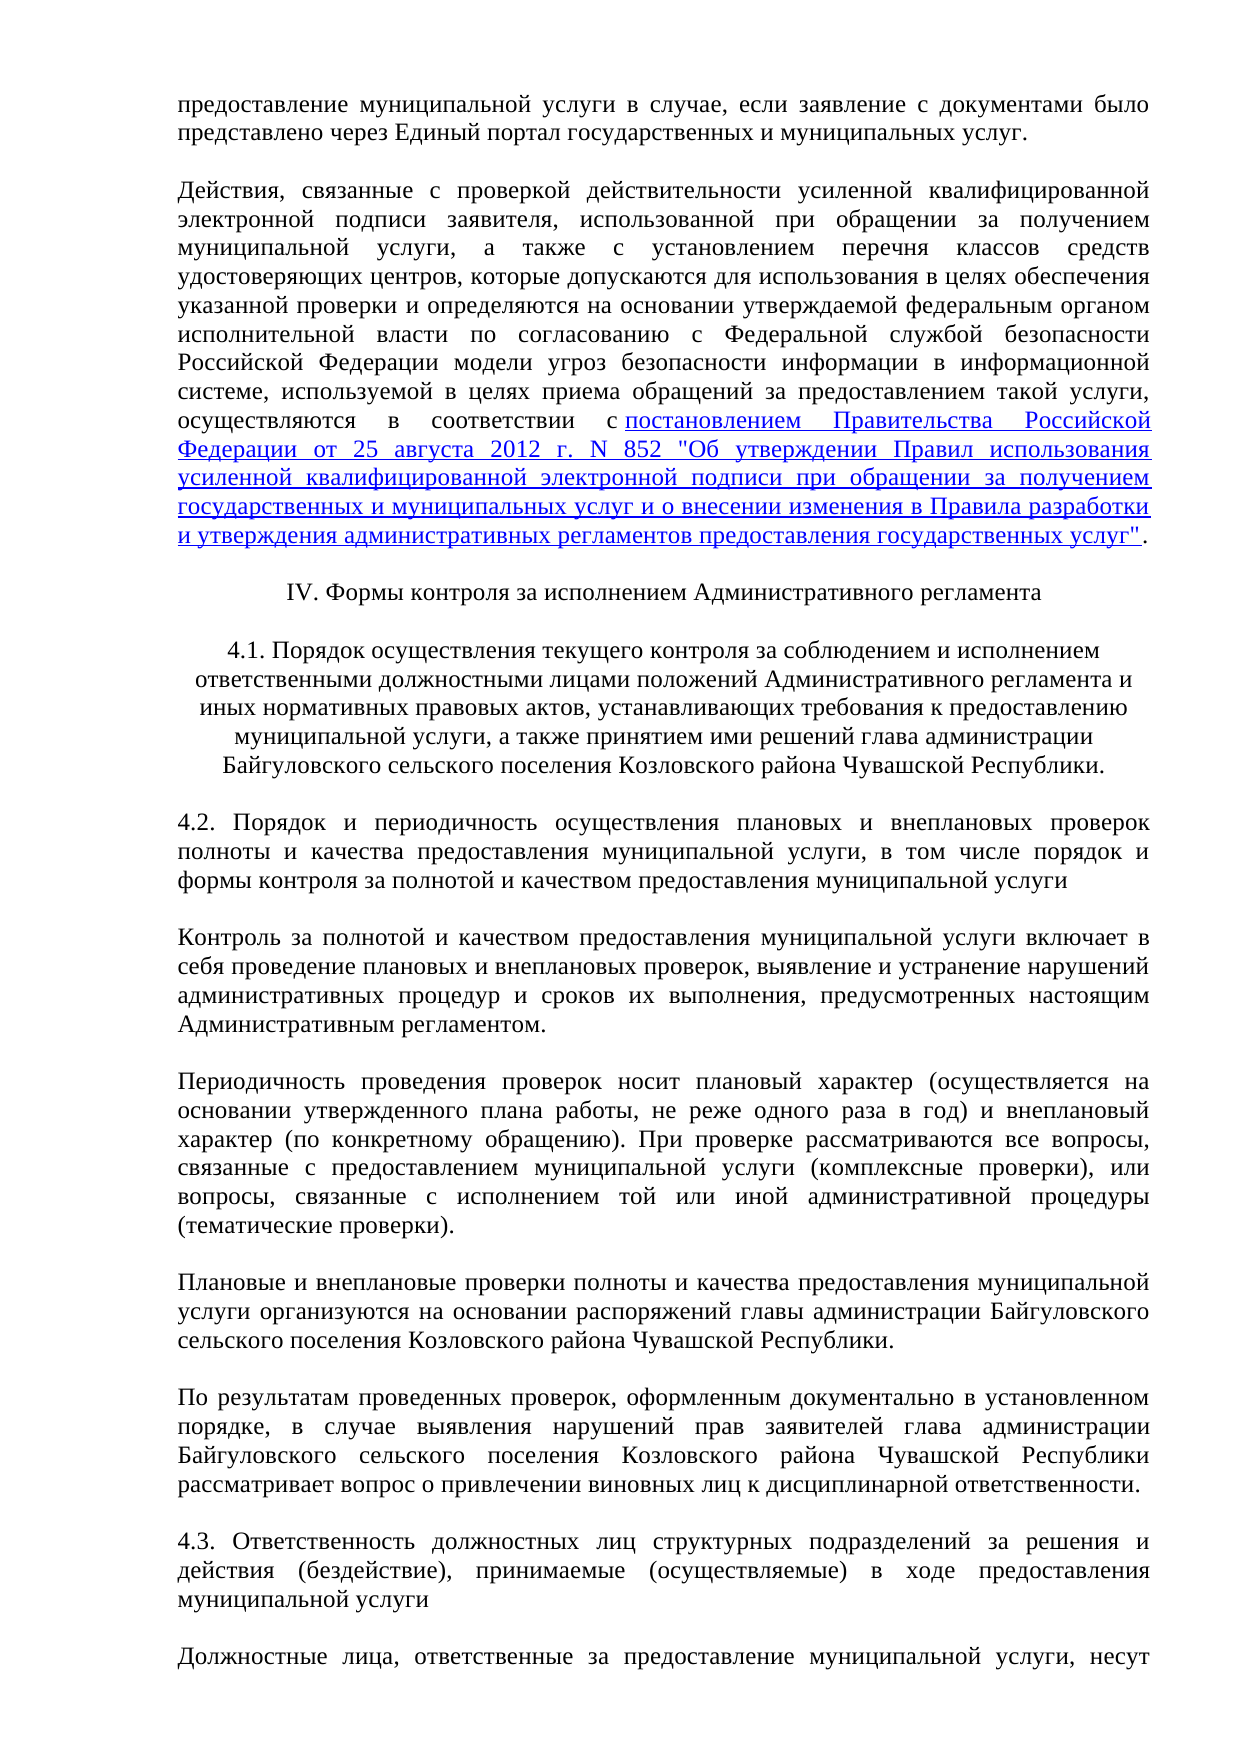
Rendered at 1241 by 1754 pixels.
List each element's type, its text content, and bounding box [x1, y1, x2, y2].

text 4.2. Порядок и периодичность осуществления плановых и внеплановых проверок полноты и качества предоставления муниципальной услуги, в том числе порядок и формы контроля за полнотой и качеством предоставления муниципальной услуги [177, 807, 1152, 894]
text Плановые и внеплановые проверки полноты и качества предоставления муниципальной услуги организуются на основании распоряжений главы администрации Байгуловского сельского поселения Козловского района Чувашской Республики. [177, 1239, 1152, 1354]
text 4.3. Ответственность должностных лиц структурных подразделений за решения и действия (бездействие), принимаемые (осуществляемые) в ходе предоставления муниципальной услуги [177, 1526, 1152, 1612]
text Действия, связанные с проверкой действительности усиленной квалифицированной электронной подписи заявителя, использованной при обращении за получением муниципальной услуги, а также с установлением перечня классов средств удостоверяющих центров, которые допускаются для использования в целях обеспечения указанной проверки и определяются на основании утверждаемой федеральным органом исполнительной власти по согласованию с Федеральной службой безопасности Российской Федерации модели угроз безопасности информации в информационной системе, используемой в целях приема обращений за предоставлением такой услуги, осуществляются в соответствии с постановлением Правительства Российской Федерации от 25 августа 2012 г. N 852 "Об утверждении Правил использования усиленной квалифицированной электронной подписи при обращении за получением государственных и муниципальных услуг и о внесении изменения в Правила разработки и утверждения административных регламентов предоставления государственных услуг". [177, 146, 1152, 459]
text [177, 1612, 1152, 1670]
text Контроль за полнотой и качеством предоставления муниципальной услуги включает в себя проведение плановых и внеплановых проверок, выявление и устранение нарушений административных процедур и сроков их выполнения, предусмотренных настоящим Административным регламентом. [177, 894, 1152, 1037]
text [177, 89, 1152, 146]
text 4.1. Порядок осуществления текущего контроля за соблюдением и исполнением ответственными должностными лицами положений Административного регламента и иных нормативных правовых актов, устанавливающих требования к предоставлению муниципальной услуги, а также принятием ими решений глава администрации Байгуловского сельского поселения Козловского района Чувашской Республики. [177, 606, 1152, 779]
text По результатам проведенных проверок, оформленным документально в установленном порядке, в случае выявления нарушений прав заявителей глава администрации Байгуловского сельского поселения Козловского района Чувашской Республики рассматривает вопрос о привлечении виновных лиц к дисциплинарной ответственности. [177, 1354, 1152, 1497]
text IV. Формы контроля за исполнением Административного регламента [177, 577, 1152, 606]
text Периодичность проведения проверок носит плановый характер (осуществляется на основании утвержденного плана работы, не реже одного раза в год) и внеплановый характер (по конкретному обращению). При проверке рассматриваются все вопросы, связанные с предоставлением муниципальной услуги (комплексные проверки), или вопросы, связанные с исполнением той или иной административной процедуры (тематические проверки). [177, 1037, 1152, 1239]
